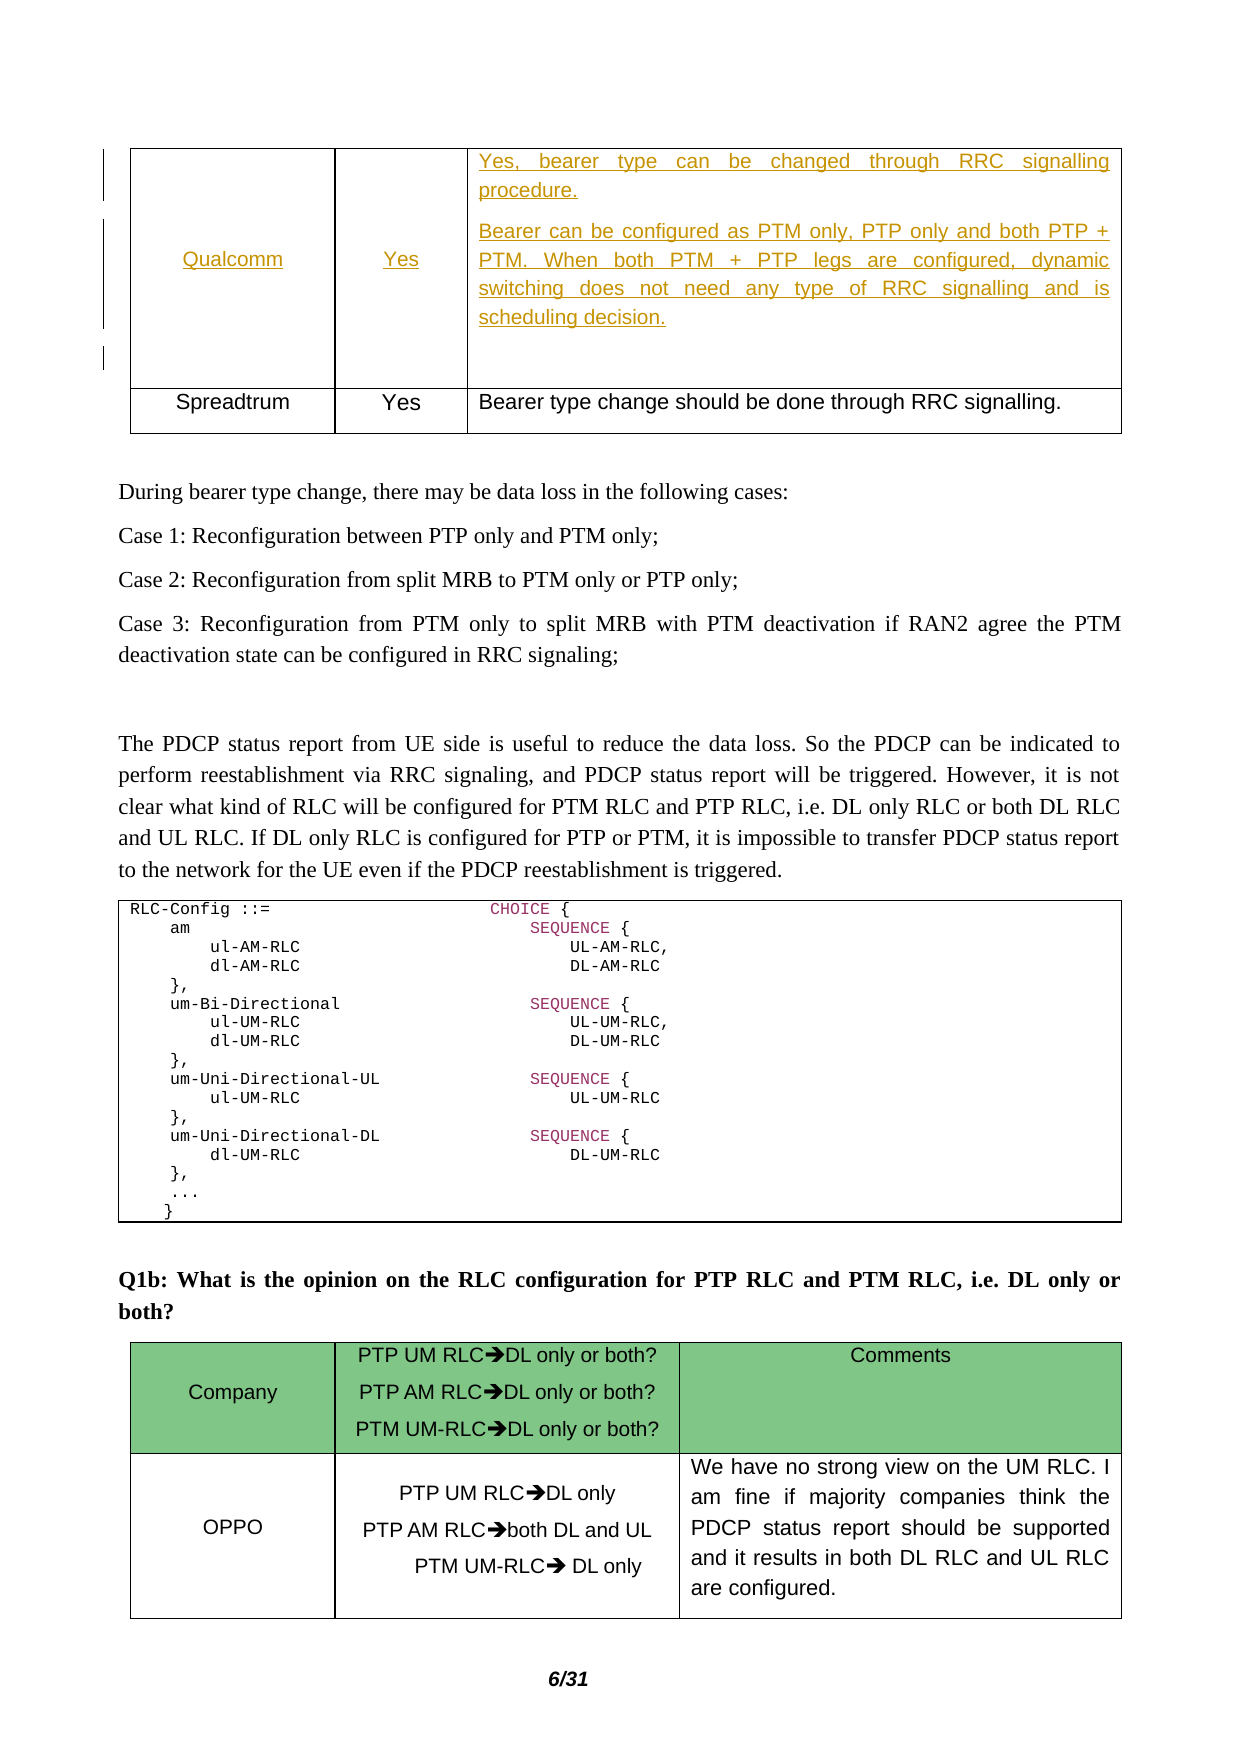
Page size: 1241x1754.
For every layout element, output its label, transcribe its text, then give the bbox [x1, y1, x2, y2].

table_cell [468, 149, 1121, 387]
text During bearer type change, there may be data loss in the following cases: [118, 478, 1122, 504]
table_cell Spreadtrum [131, 389, 334, 433]
text Case 1: Reconfiguration between PTP only and PTM only; [118, 522, 1122, 548]
table_cell [336, 149, 467, 387]
table_cell We have no strong view on the UM RLC. I am fine if majority companies think the PDCP status report should be supported and it results in both DL RLC and UL RLC are configured. [680, 1454, 1121, 1618]
text Case 2: Reconfiguration from split MRB to PTM only or PTP only; [118, 566, 1122, 592]
text The PDCP status report from UE side is useful to reduce the data loss. So the PDCP can be indicated to perform reestablishment via RRC signaling, and PDCP status report will be triggered. However, it is not clear what kind of RLC will be configured for PTM RLC and PTP RLC, i.e. DL only RLC or both DL RLC and UL RLC. If DL only RLC is configured for PTP or PTM, it is impossible to transfer PDCP status report to the network for the UE even if the PDCP reestablishment is triggered. [118, 729, 1122, 882]
text Case 3: Reconfiguration from PTM only to split MRB with PTM deactivation if RAN2 agree the PTM deactivation state can be configured in RRC signaling; [118, 610, 1122, 668]
table_header Comments [680, 1343, 1121, 1453]
table_header PTP UM RLCDL only or both? PTP AM RLCDL only or both? PTM UM-RLCDL only or both? [336, 1343, 679, 1453]
table_header Company [131, 1343, 334, 1453]
table_cell Bearer type change should be done through RRC signalling. [468, 389, 1121, 433]
table_cell [131, 149, 334, 387]
text Q1b: What is the opinion on the RLC configuration for PTP RLC and PTM RLC, i.e. DL only or both? [118, 1267, 1122, 1324]
table_cell Yes [336, 389, 467, 433]
table_header RLC-Config ::= CHOICE { am SEQUENCE { ul-AM-RLC UL-AM-RLC, dl-AM-RLC DL-AM-RLC }, um-Bi-Directional SEQUENCE { ul-UM-RLC UL-UM-RLC, dl-UM-RLC DL-UM-RLC }, um-Uni-Directional-UL SEQUENCE { ul-UM-RLC UL-UM-RLC }, um-Uni-Directional-DL SEQUENCE { dl-UM-RLC DL-UM-RLC }, ... } [119, 901, 1121, 1221]
table_cell OPPO [131, 1454, 334, 1618]
table_cell PTP UM RLCDL only PTP AM RLCboth DL and UL PTM UM-RLC DL only [336, 1454, 679, 1618]
